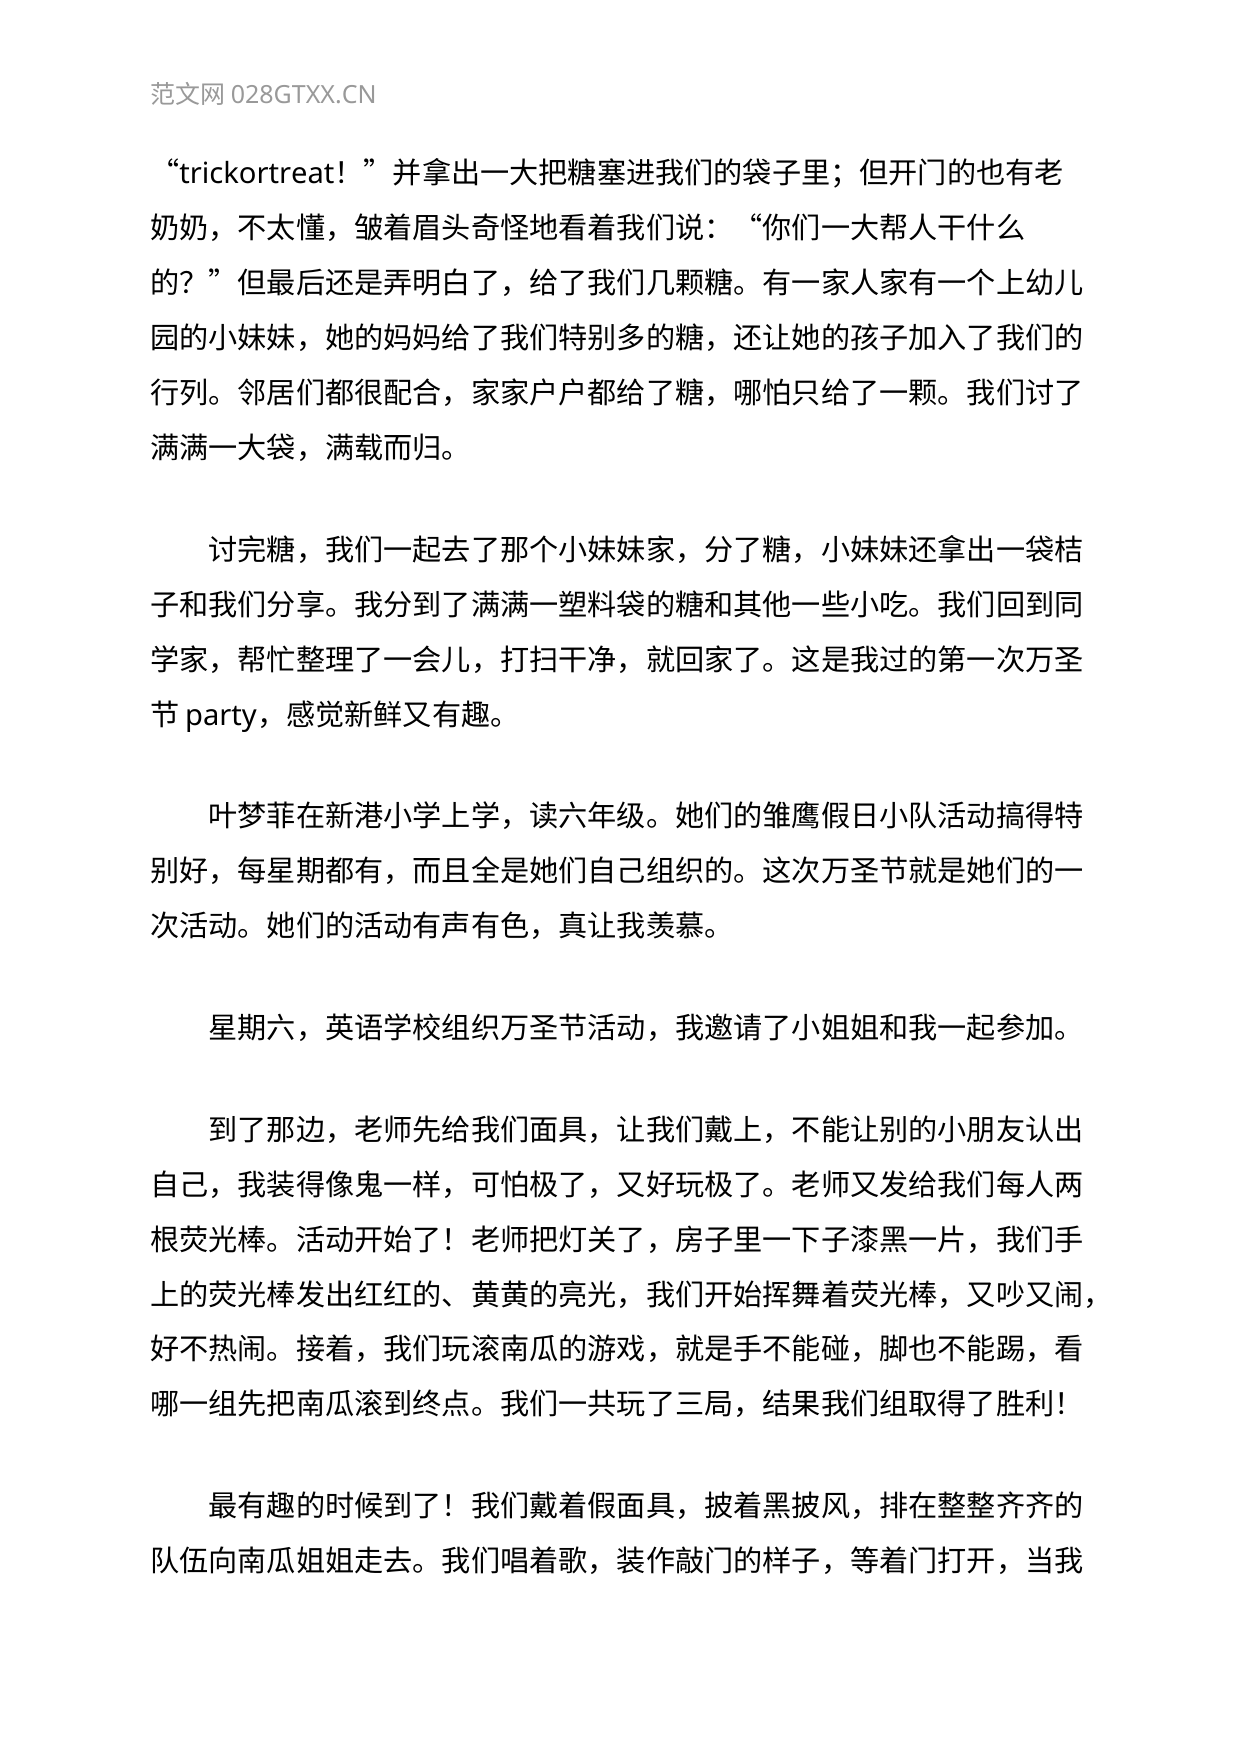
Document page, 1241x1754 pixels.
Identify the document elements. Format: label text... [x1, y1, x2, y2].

text 到了那边，老师先给我们面具，让我们戴上，不能让别的小朋友认出自己，我装得像鬼一样，可怕极了，又好玩极了。老师又发给我们每人两根荧光棒。活动开始了！老师把灯关了，房子里一下子漆黑一片，我们手上的荧光棒发出红红的、黄黄的亮光，我们开始挥舞着荧光棒，又吵又闹，好不热闹。接着，我们玩滚南瓜的游戏，就是手不能碰，脚也不能踢，看哪一组先把南瓜滚到终点。我们一共玩了三局，结果我们组取得了胜利！ [150, 1106, 1090, 1423]
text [150, 1483, 1090, 1580]
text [150, 150, 1090, 467]
text 星期六，英语学校组织万圣节活动，我邀请了小姐姐和我一起参加。 [150, 1004, 1090, 1047]
text 叶梦菲在新港小学上学，读六年级。她们的雏鹰假日小队活动搞得特别好，每星期都有，而且全是她们自己组织的。这次万圣节就是她们的一次活动。她们的活动有声有色，真让我羡慕。 [150, 793, 1090, 945]
text 讨完糖，我们一起去了那个小妹妹家，分了糖，小妹妹还拿出一袋桔子和我们分享。我分到了满满一塑料袋的糖和其他一些小吃。我们回到同学家，帮忙整理了一会儿，打扫干净，就回家了。这是我过的第一次万圣节party，感觉新鲜又有趣。 [150, 526, 1090, 733]
